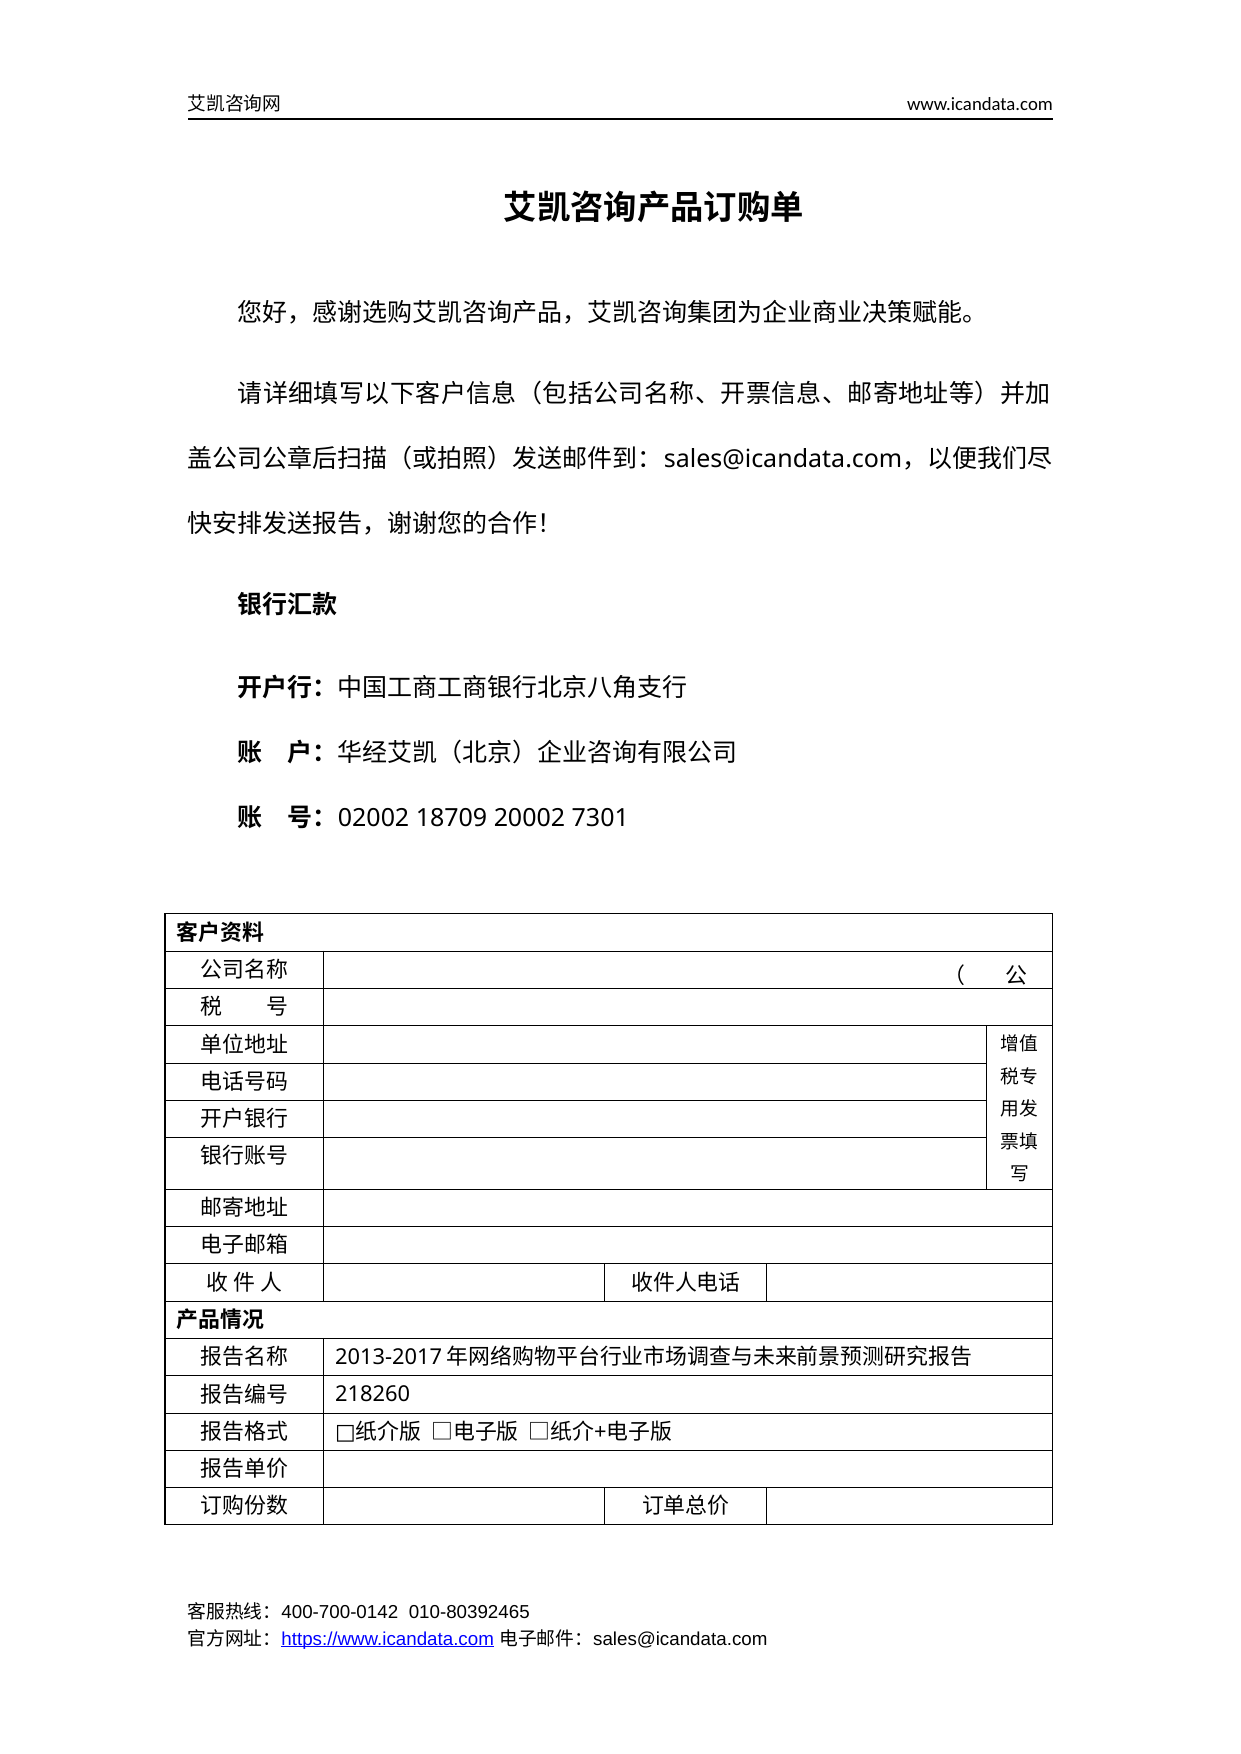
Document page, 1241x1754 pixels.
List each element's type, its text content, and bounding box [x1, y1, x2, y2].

table_header 客户资料 [166, 914, 1052, 951]
table_cell 银行账号 [166, 1138, 323, 1189]
table_cell 218260 [324, 1376, 1052, 1412]
text 账 户：华经艾凯（北京）企业咨询有限公司 [187, 718, 1053, 783]
table_cell 公司名称 [166, 952, 323, 988]
table_cell 产品情况 [166, 1302, 1052, 1338]
table_cell [324, 1026, 986, 1062]
table_cell 报告单价 [166, 1451, 323, 1487]
table_cell 邮寄地址 [166, 1190, 323, 1226]
text 艾凯咨询产品订购单 [187, 172, 1053, 237]
table_cell 单位地址 [166, 1026, 323, 1062]
table_cell 税 号 [166, 989, 323, 1025]
table_cell [324, 989, 1052, 1025]
table_cell 2013-2017年网络购物平台行业市场调查与未来前景预测研究报告 [324, 1339, 1052, 1375]
table_cell [324, 1064, 986, 1100]
table_cell [324, 952, 1052, 988]
table_cell [324, 1488, 604, 1524]
table_cell [324, 1227, 1052, 1263]
table_cell 电子邮箱 [166, 1227, 323, 1263]
table_cell □纸介版 □电子版 □纸介+电子版 [324, 1414, 1052, 1450]
text 请详细填写以下客户信息（包括公司名称、开票信息、邮寄地址等）并加盖公司公章后扫描（或拍照）发送邮件到：sales@icandata.com，以便我们尽快安排发送报告，谢谢您的合作！ [187, 359, 1053, 554]
table_cell [324, 1190, 1052, 1226]
table_cell [324, 1138, 986, 1189]
table_cell 订单总价 [605, 1488, 766, 1524]
table_cell 收 件 人 [166, 1264, 323, 1301]
table_cell 电话号码 [166, 1064, 323, 1100]
table_cell [324, 1264, 604, 1301]
text 您好，感谢选购艾凯咨询产品，艾凯咨询集团为企业商业决策赋能。 [187, 278, 1053, 343]
table_cell 报告格式 [166, 1414, 323, 1450]
table_cell 开户银行 [166, 1101, 323, 1137]
table_cell [767, 1264, 1052, 1301]
table_cell 订购份数 [166, 1488, 323, 1524]
text 银行汇款 [187, 570, 1053, 635]
text 开户行：中国工商工商银行北京八角支行 [187, 653, 1053, 718]
table_cell [767, 1488, 1052, 1524]
table_cell 增值税专用发票填写 [987, 1026, 1052, 1189]
table_cell 收件人电话 [605, 1264, 766, 1301]
table_cell 报告编号 [166, 1376, 323, 1412]
table_cell [324, 1101, 986, 1137]
text 账 号：02002 18709 20002 7301 [187, 783, 1053, 848]
table_cell 报告名称 [166, 1339, 323, 1375]
table_cell [324, 1451, 1052, 1487]
